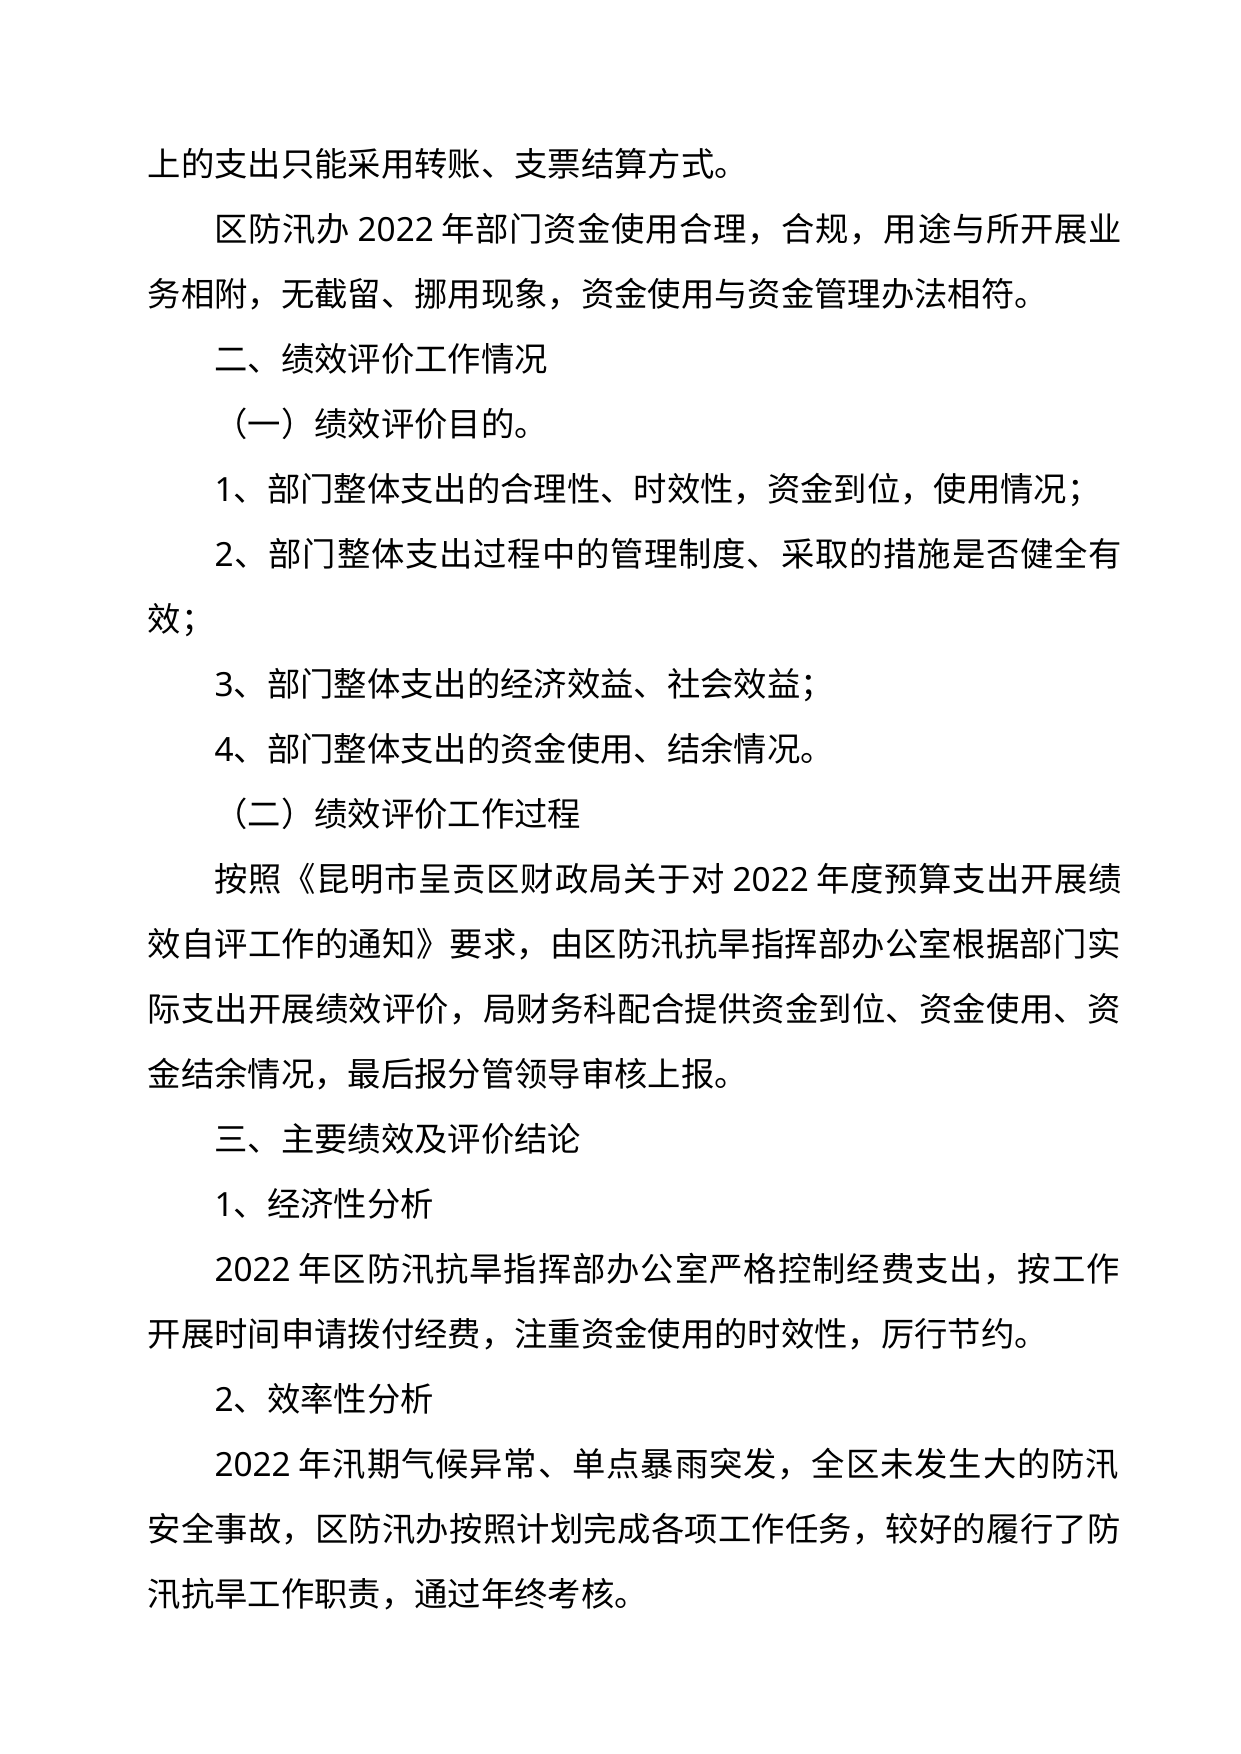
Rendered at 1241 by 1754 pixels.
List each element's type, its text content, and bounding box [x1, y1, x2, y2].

text 2、效率性分析 [148, 1364, 1122, 1429]
text 1、部门整体支出的合理性、时效性，资金到位，使用情况； [148, 454, 1122, 519]
text 1、经济性分析 [148, 1169, 1122, 1234]
text 区防汛办2022年部门资金使用合理，合规，用途与所开展业务相附，无截留、挪用现象，资金使用与资金管理办法相符。 [148, 194, 1122, 324]
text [148, 129, 1122, 194]
text 2、部门整体支出过程中的管理制度、采取的措施是否健全有效； [148, 519, 1122, 649]
text 2022年区防汛抗旱指挥部办公室严格控制经费支出，按工作开展时间申请拨付经费，注重资金使用的时效性，厉行节约。 [148, 1234, 1122, 1364]
text 二、绩效评价工作情况 [148, 324, 1122, 389]
text 4、部门整体支出的资金使用、结余情况。 [148, 714, 1122, 779]
text 2022年汛期气候异常、单点暴雨突发，全区未发生大的防汛安全事故，区防汛办按照计划完成各项工作任务，较好的履行了防汛抗旱工作职责，通过年终考核。 [148, 1429, 1122, 1624]
text 三、主要绩效及评价结论 [148, 1104, 1122, 1169]
text 按照《昆明市呈贡区财政局关于对2022年度预算支出开展绩效自评工作的通知》要求，由区防汛抗旱指挥部办公室根据部门实际支出开展绩效评价，局财务科配合提供资金到位、资金使用、资金结余情况，最后报分管领导审核上报。 [148, 844, 1122, 1104]
text （一）绩效评价目的。 [148, 389, 1122, 454]
text 3、部门整体支出的经济效益、社会效益； [148, 649, 1122, 714]
text （二）绩效评价工作过程 [148, 779, 1122, 844]
